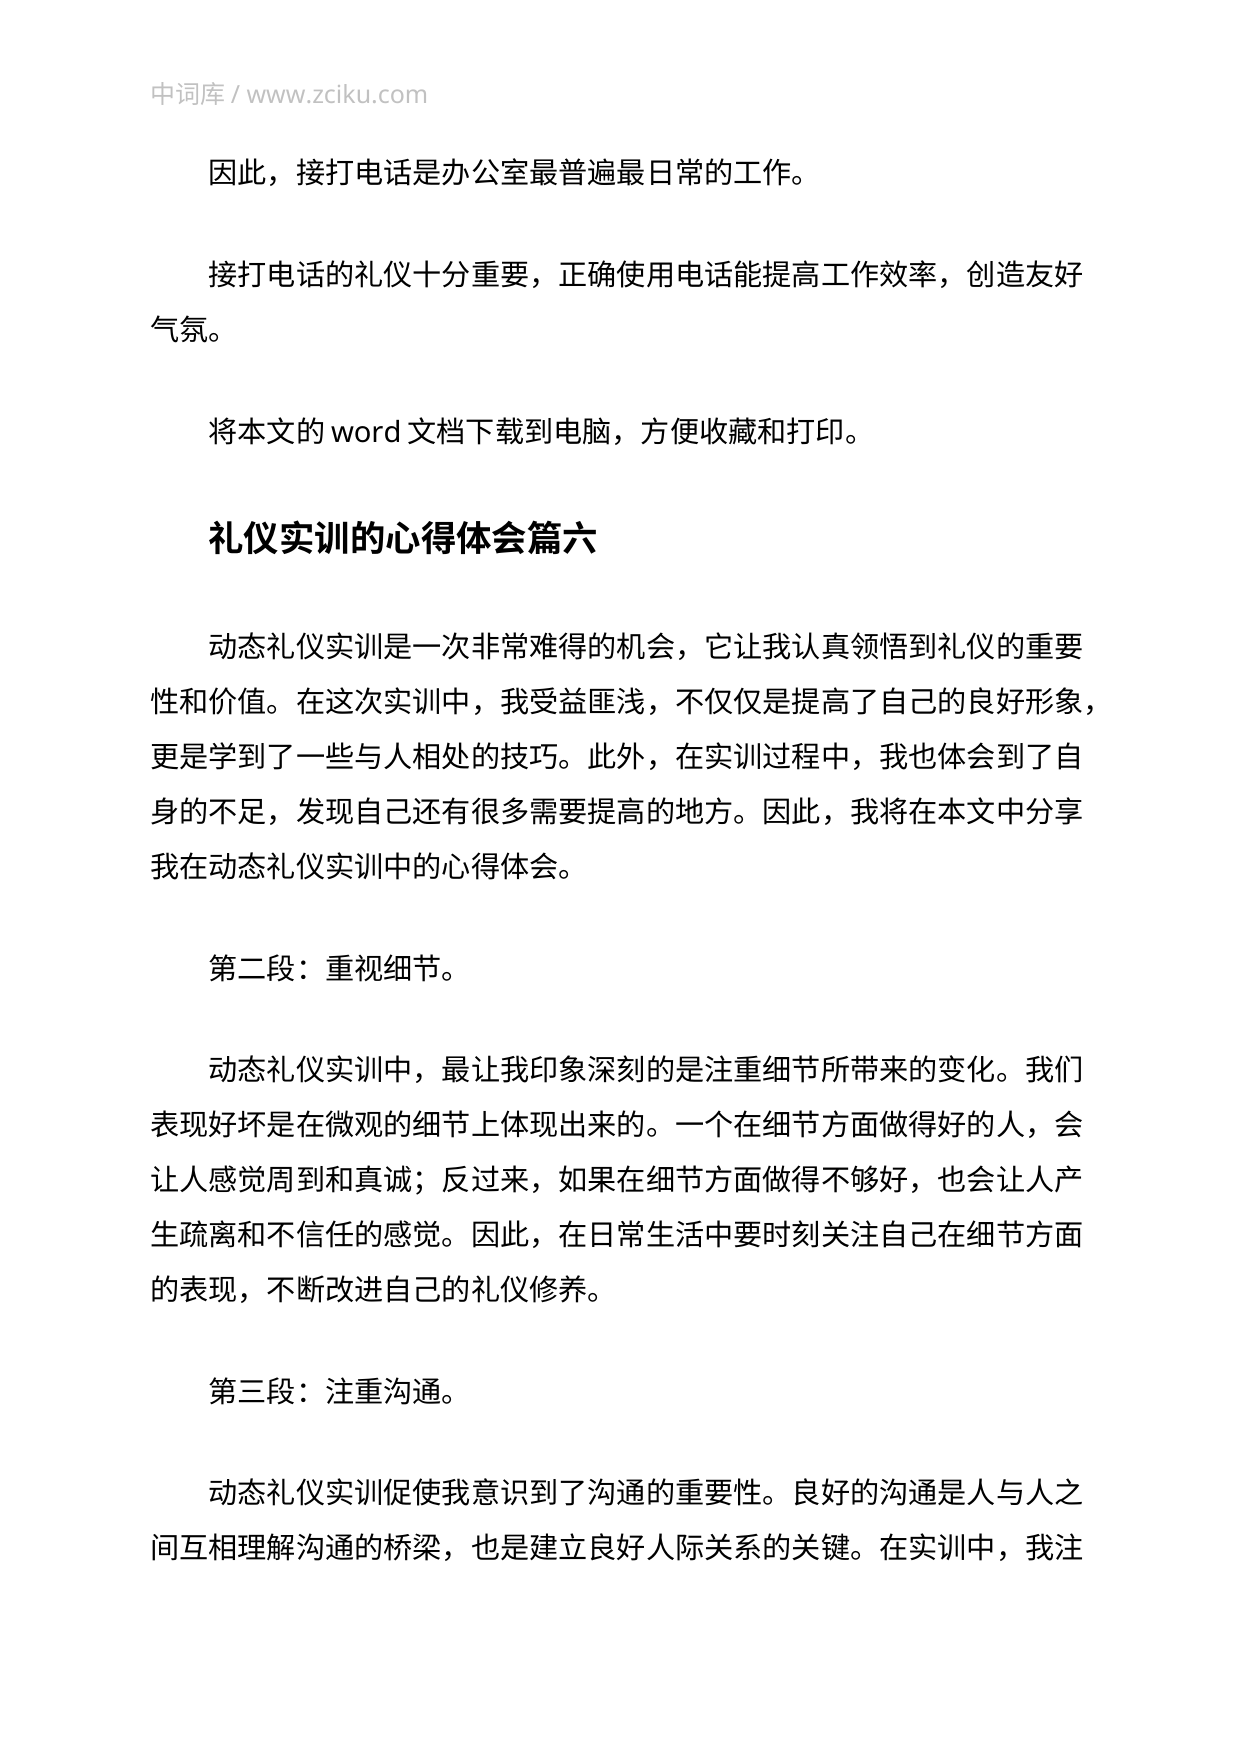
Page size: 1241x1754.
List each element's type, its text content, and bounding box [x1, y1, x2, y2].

text 因此，接打电话是办公室最普遍最日常的工作。 [150, 150, 1090, 192]
text 将本文的word文档下载到电脑，方便收藏和打印。 [150, 408, 1090, 451]
text 动态礼仪实训中，最让我印象深刻的是注重细节所带来的变化。我们表现好坏是在微观的细节上体现出来的。一个在细节方面做得好的人，会让人感觉周到和真诚；反过来，如果在细节方面做得不够好，也会让人产生疏离和不信任的感觉。因此，在日常生活中要时刻关注自己在细节方面的表现，不断改进自己的礼仪修养。 [150, 1047, 1090, 1309]
text 第三段：注重沟通。 [150, 1368, 1090, 1411]
text 礼仪实训的心得体会篇六 [150, 510, 1090, 562]
text 动态礼仪实训是一次非常难得的机会，它让我认真领悟到礼仪的重要性和价值。在这次实训中，我受益匪浅，不仅仅是提高了自己的良好形象，更是学到了一些与人相处的技巧。此外，在实训过程中，我也体会到了自身的不足，发现自己还有很多需要提高的地方。因此，我将在本文中分享我在动态礼仪实训中的心得体会。 [150, 624, 1090, 886]
text 第二段：重视细节。 [150, 945, 1090, 987]
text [150, 1470, 1090, 1567]
text 接打电话的礼仪十分重要，正确使用电话能提高工作效率，创造友好气氛。 [150, 252, 1090, 349]
